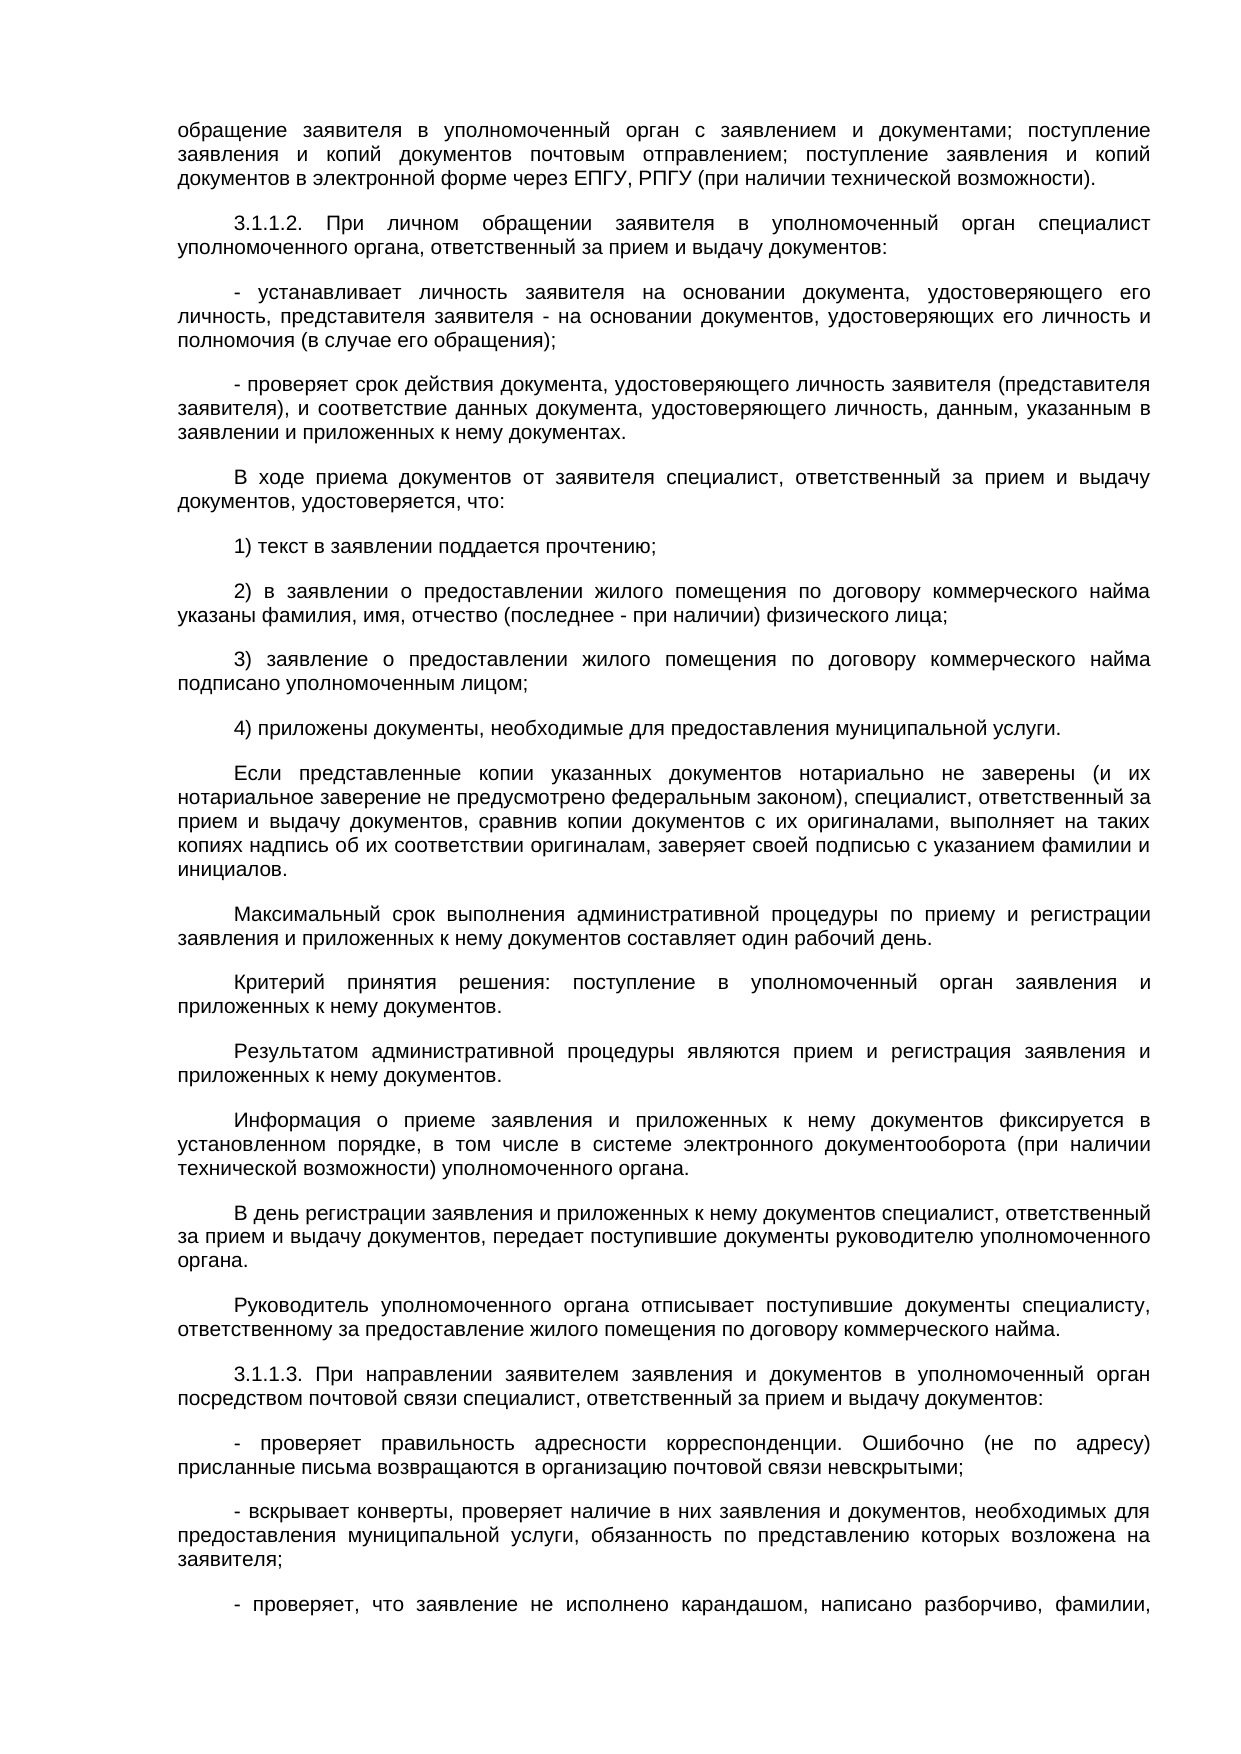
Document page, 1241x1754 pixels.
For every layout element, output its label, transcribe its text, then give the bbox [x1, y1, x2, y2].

text Максимальный срок выполнения административной процедуры по приему и регистрации заявления и приложенных к нему документов составляет один рабочий день. [177, 901, 1152, 949]
text 2) в заявлении о предоставлении жилого помещения по договору коммерческого найма указаны фамилия, имя, отчество (последнее - при наличии) физического лица; [177, 578, 1152, 626]
text В день регистрации заявления и приложенных к нему документов специалист, ответственный за прием и выдачу документов, передает поступившие документы руководителю уполномоченного органа. [177, 1200, 1152, 1272]
text - проверяет срок действия документа, удостоверяющего личность заявителя (представителя заявителя), и соответствие данных документа, удостоверяющего личность, данным, указанным в заявлении и приложенных к нему документах. [177, 372, 1152, 444]
text В ходе приема документов от заявителя специалист, ответственный за прием и выдачу документов, удостоверяется, что: [177, 465, 1152, 513]
text Если представленные копии указанных документов нотариально не заверены (и их нотариальное заверение не предусмотрено федеральным законом), специалист, ответственный за прием и выдачу документов, сравнив копии документов с их оригиналами, выполняет на таких копиях надпись об их соответствии оригиналам, заверяет своей подписью с указанием фамилии и инициалов. [177, 761, 1152, 881]
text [177, 118, 1152, 190]
text Критерий принятия решения: поступление в уполномоченный орган заявления и приложенных к нему документов. [177, 970, 1152, 1018]
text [177, 1592, 1152, 1616]
text 3) заявление о предоставлении жилого помещения по договору коммерческого найма подписано уполномоченным лицом; [177, 647, 1152, 695]
text Руководитель уполномоченного органа отписывает поступившие документы специалисту, ответственному за предоставление жилого помещения по договору коммерческого найма. [177, 1293, 1152, 1341]
text - проверяет правильность адресности корреспонденции. Ошибочно (не по адресу) присланные письма возвращаются в организацию почтовой связи невскрытыми; [177, 1431, 1152, 1478]
text 1) текст в заявлении поддается прочтению; [177, 534, 1152, 558]
text Информация о приеме заявления и приложенных к нему документов фиксируется в установленном порядке, в том числе в системе электронного документооборота (при наличии технической возможности) уполномоченного органа. [177, 1108, 1152, 1179]
text Результатом административной процедуры являются прием и регистрация заявления и приложенных к нему документов. [177, 1039, 1152, 1087]
text 3.1.1.2. При личном обращении заявителя в уполномоченный орган специалист уполномоченного органа, ответственный за прием и выдачу документов: [177, 211, 1152, 259]
text 4) приложены документы, необходимые для предоставления муниципальной услуги. [177, 716, 1152, 740]
text - вскрывает конверты, проверяет наличие в них заявления и документов, необходимых для предоставления муниципальной услуги, обязанность по представлению которых возложена на заявителя; [177, 1499, 1152, 1571]
text 3.1.1.3. При направлении заявителем заявления и документов в уполномоченный орган посредством почтовой связи специалист, ответственный за прием и выдачу документов: [177, 1362, 1152, 1410]
text - устанавливает личность заявителя на основании документа, удостоверяющего его личность, представителя заявителя - на основании документов, удостоверяющих его личность и полномочия (в случае его обращения); [177, 279, 1152, 351]
